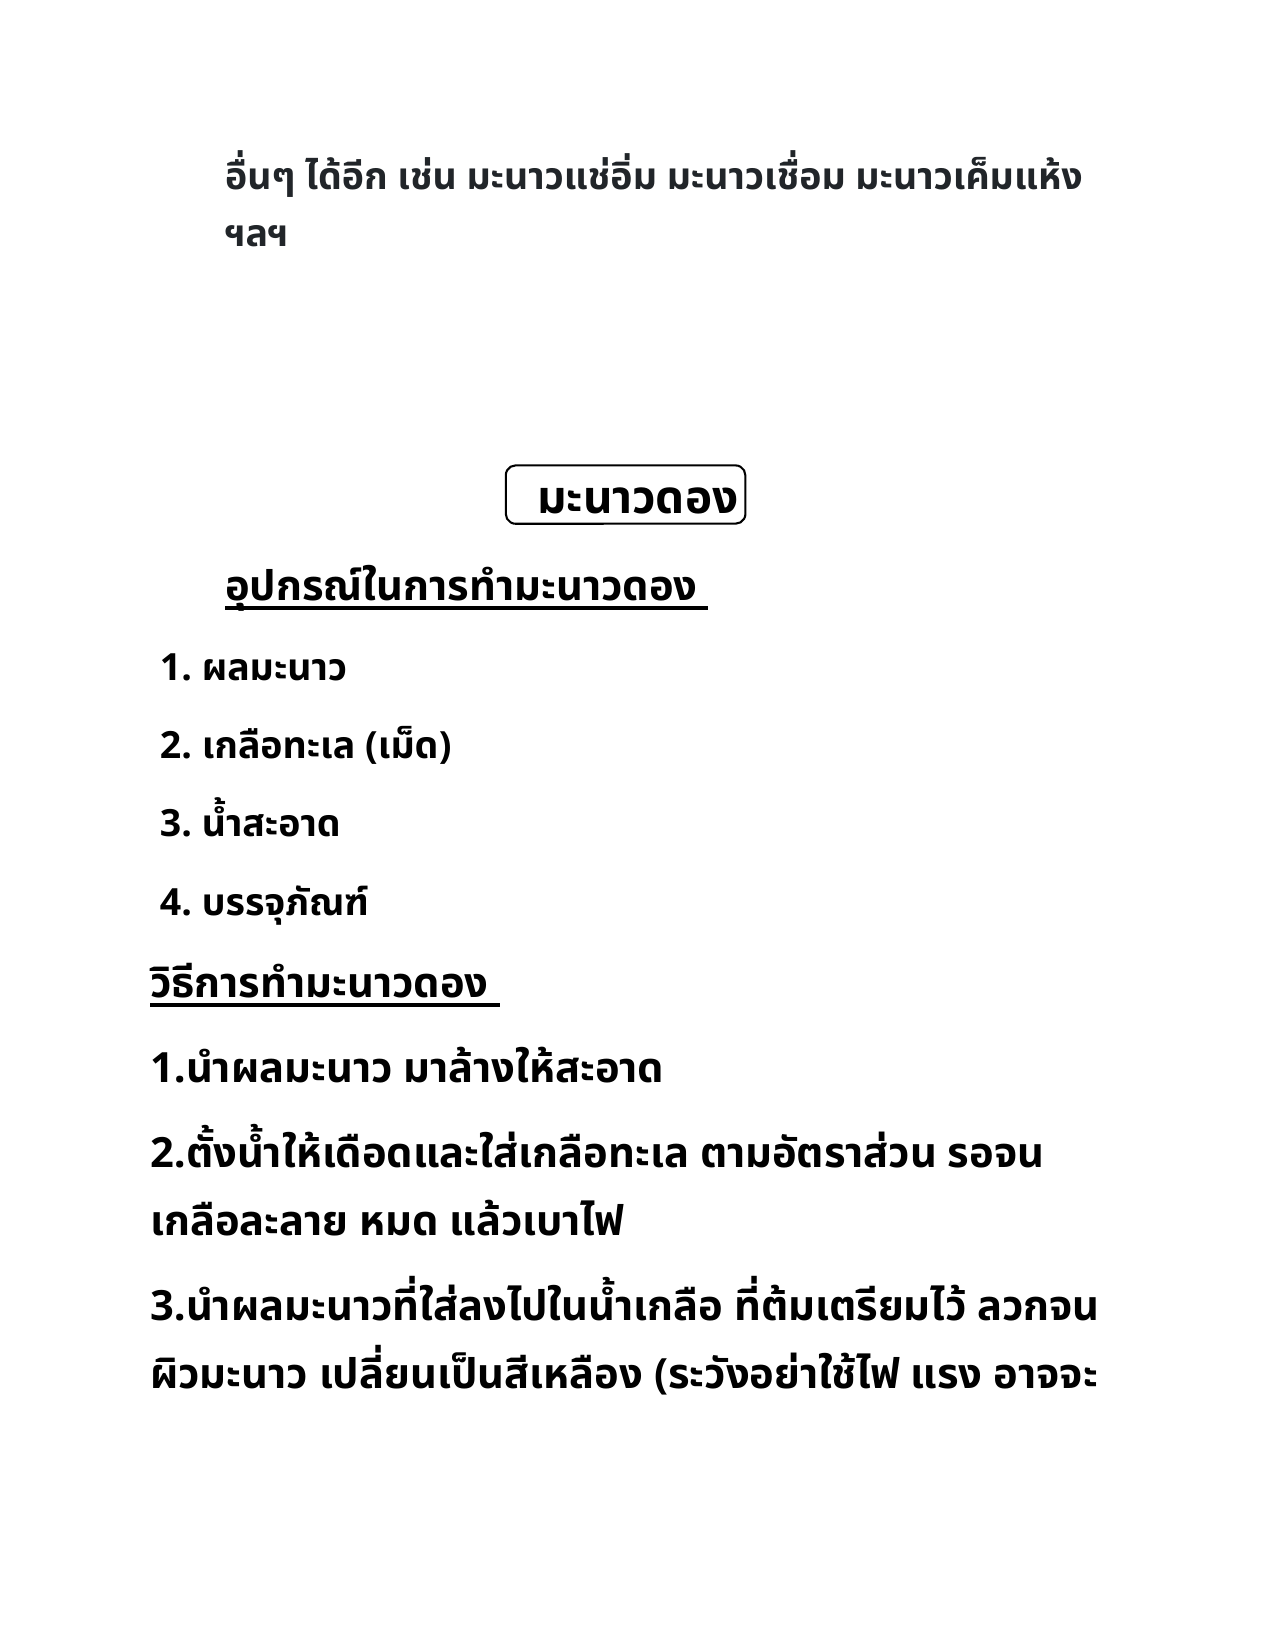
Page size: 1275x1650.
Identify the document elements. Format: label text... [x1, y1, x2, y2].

text มะนาวดอง [150, 464, 1125, 534]
text วิธีการทำมะนาวดอง [150, 953, 1125, 1016]
text 2.ตั้งน้ำให้เดือดและใส่เกลือทะเล ตามอัตราส่วน รอจนเกลือละลาย หมด แล้วเบาไฟ [150, 1122, 1125, 1254]
text 3. น้ำสะอาด [150, 797, 1125, 854]
text 1. ผลมะนาว [150, 640, 1125, 697]
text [150, 1275, 1125, 1407]
text 2. เกลือทะเล (เม็ด) [150, 718, 1125, 776]
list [187, 150, 1125, 263]
text 4. บรรจุภัณฑ์ [150, 875, 1125, 932]
text อุปกรณ์ในการทำมะนาวดอง [150, 556, 1125, 619]
text 1.นำผลมะนาว มาล้างให้สะอาด [150, 1037, 1125, 1101]
